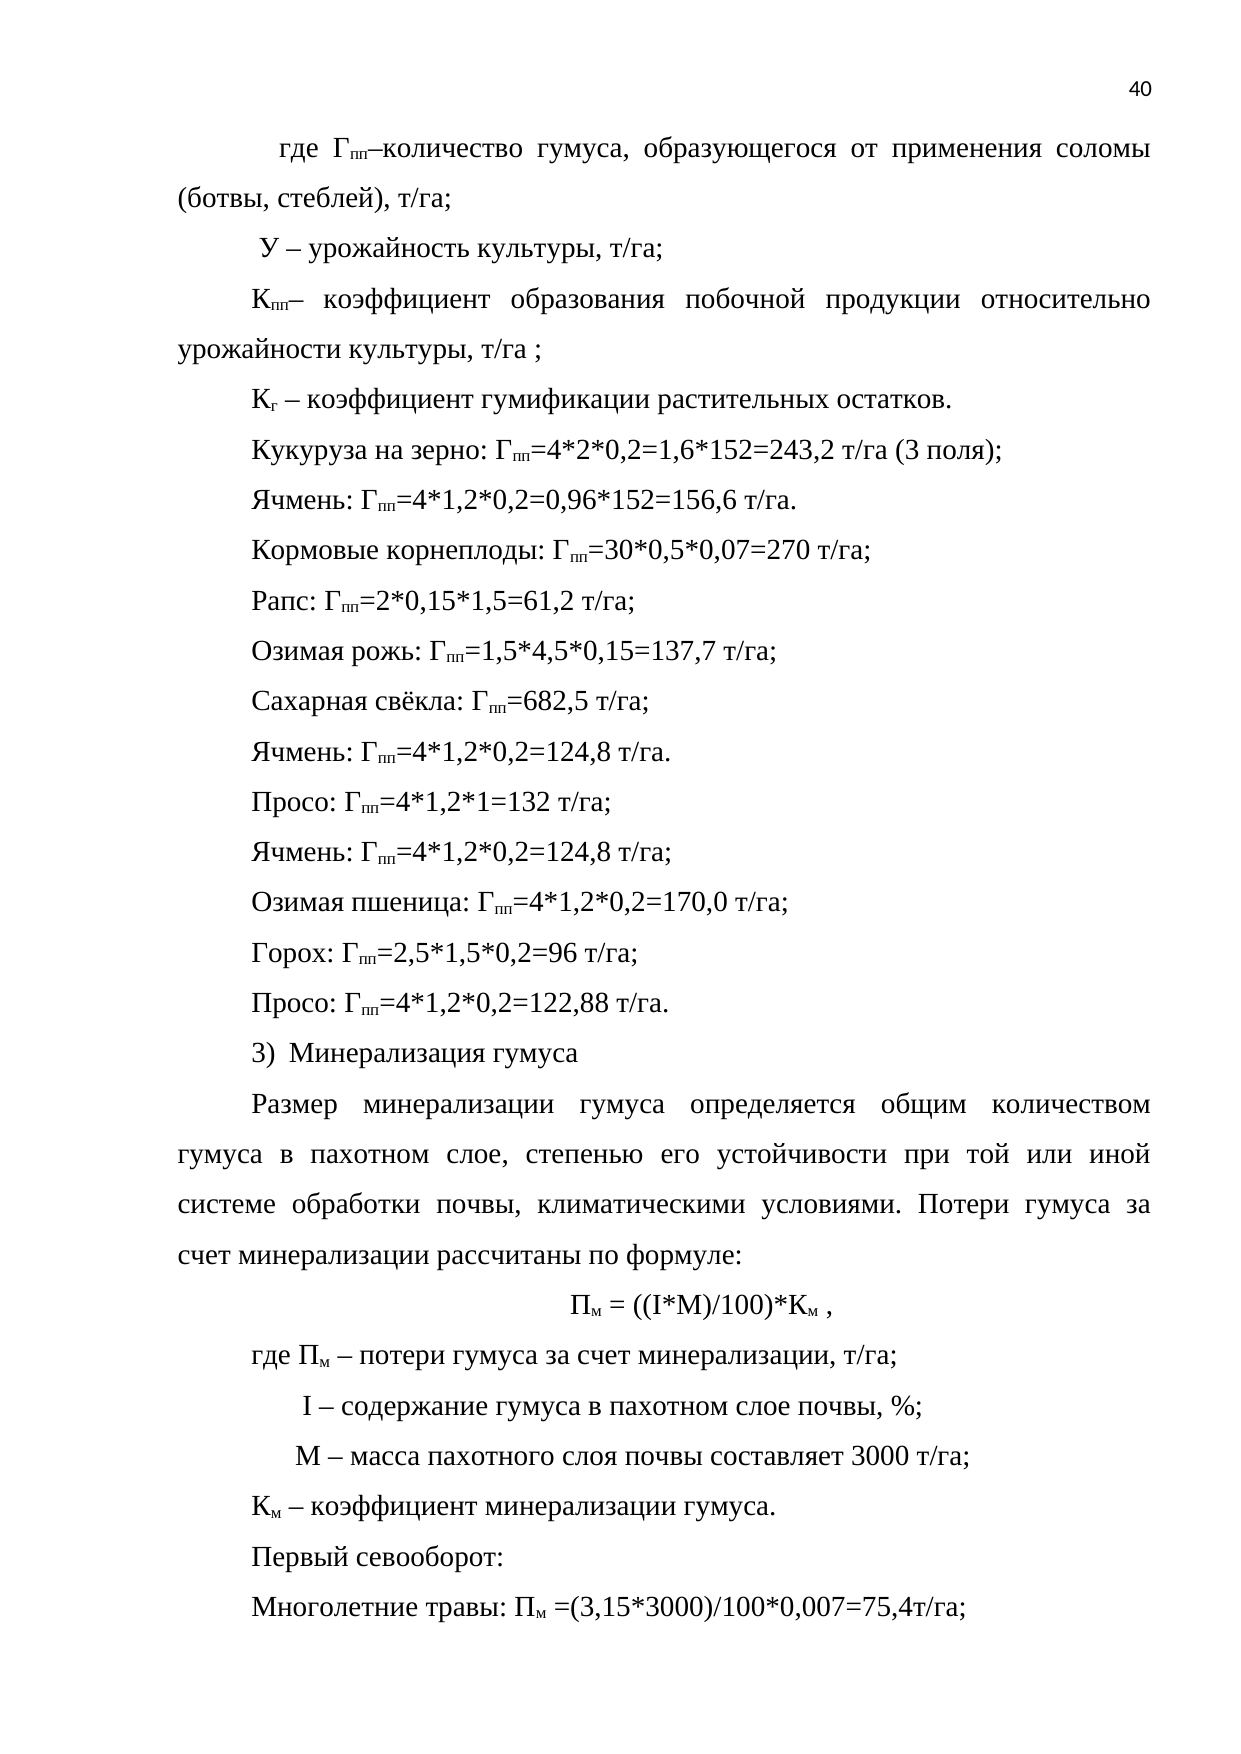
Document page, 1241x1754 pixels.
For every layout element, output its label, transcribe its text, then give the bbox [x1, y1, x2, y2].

list Сахарная свёкла: Гпп=682,5 т/га; [177, 683, 1152, 717]
list Озимая пшеница: Гпп=4*1,2*0,2=170,0 т/га; [177, 884, 1152, 918]
list Рапс: Гпп=2*0,15*1,5=61,2 т/га; [177, 583, 1152, 616]
list Кормовые корнеплоды: Гпп=30*0,5*0,07=270 т/га; [177, 532, 1152, 566]
list Горох: Гпп=2,5*1,5*0,2=96 т/га; [177, 935, 1152, 968]
list Просо: Гпп=4*1,2*1=132 т/га; [177, 784, 1152, 817]
list Ячмень: Гпп=4*1,2*0,2=124,8 т/га. [177, 734, 1152, 767]
list Просо: Гпп=4*1,2*0,2=122,88 т/га. [177, 985, 1152, 1019]
list Км – коэффициент минерализации гумуса. [177, 1488, 1152, 1522]
list Многолетние травы: Пм =(3,15*3000)/100*0,007=75,4т/га; [177, 1589, 1152, 1622]
list Ячмень: Гпп=4*1,2*0,2=124,8 т/га; [177, 834, 1152, 868]
list Кпп– коэффициент образования побочной продукции относительно урожайности культуры, т/га ; [177, 281, 1152, 365]
list I – содержание гумуса в пахотном слое почвы, %; [177, 1388, 1152, 1421]
list Минерализация гумуса [251, 1036, 1152, 1069]
list М – масса пахотного слоя почвы составляет 3000 т/га; [177, 1438, 1152, 1472]
list Озимая рожь: Гпп=1,5*4,5*0,15=137,7 т/га; [177, 633, 1152, 667]
list Кг – коэффициент гумификации растительных остатков. [177, 381, 1152, 415]
list где Пм – потери гумуса за счет минерализации, т/га; [177, 1337, 1152, 1371]
list Первый севооборот: [177, 1539, 1152, 1572]
list Размер минерализации гумуса определяется общим количеством гумуса в пахотном слое, степенью его устойчивости при той или иной системе обработки почвы, климатическими условиями. Потери гумуса за счет минерализации рассчитаны по формуле: [177, 1086, 1152, 1270]
list Ячмень: Гпп=4*1,2*0,2=0,96*152=156,6 т/га. [177, 482, 1152, 516]
list Кукуруза на зерно: Гпп=4*2*0,2=1,6*152=243,2 т/га (3 поля); [177, 432, 1152, 465]
list где Гпп–количество гумуса, образующегося от применения соломы (ботвы, стеблей), т/га; [177, 130, 1152, 214]
list У – урожайность культуры, т/га; [177, 231, 1152, 264]
list Пм = ((I*M)/100)*Км , [177, 1287, 1152, 1321]
